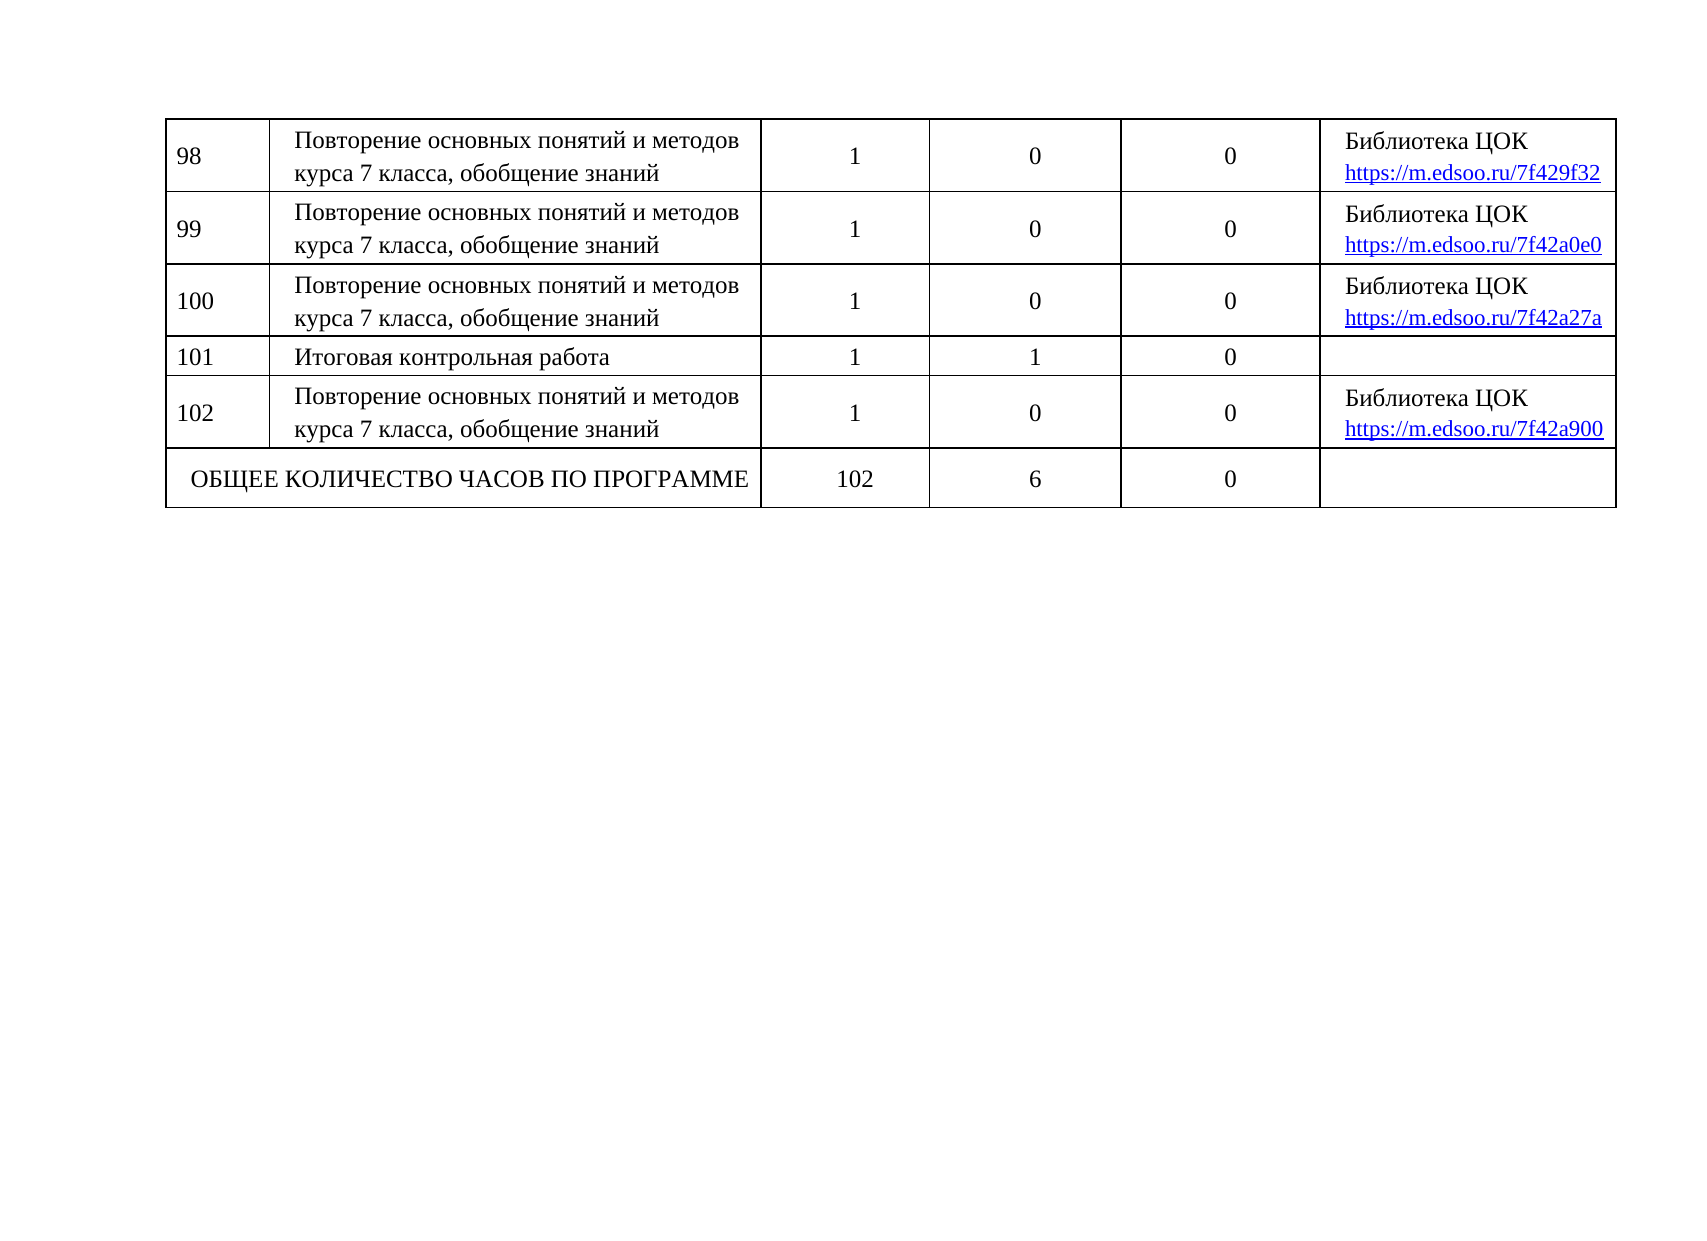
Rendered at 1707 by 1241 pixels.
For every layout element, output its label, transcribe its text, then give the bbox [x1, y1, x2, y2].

table_cell 1 [762, 192, 929, 263]
table_cell 0 [1122, 192, 1319, 263]
table_cell Повторение основных понятий и методов курса 7 класса, обобщение знаний [270, 265, 760, 335]
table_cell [270, 192, 760, 263]
table_cell 0 [930, 192, 1120, 263]
table_cell 0 [930, 120, 1120, 191]
table_cell ОБЩЕЕ КОЛИЧЕСТВО ЧАСОВ ПО ПРОГРАММЕ [167, 449, 760, 507]
table_cell 98 [167, 120, 269, 191]
table_cell 102 [762, 449, 929, 507]
table_cell 1 [762, 120, 929, 191]
table_cell 0 [1122, 265, 1319, 335]
table_cell 1 [930, 337, 1120, 375]
table_cell 0 [930, 265, 1120, 335]
table_cell Библиотека ЦОК https://m.edsoo.ru/7f429f32 [1321, 120, 1615, 191]
table_cell Библиотека ЦОК https://m.edsoo.ru/7f42a0e0 [1321, 192, 1615, 263]
table_cell 1 [762, 265, 929, 335]
table_cell 0 [1122, 376, 1319, 447]
table_cell 99 [167, 192, 269, 263]
table_cell 101 [167, 337, 269, 375]
table_cell 1 [762, 376, 929, 447]
table_cell Библиотека ЦОК https://m.edsoo.ru/7f42a900 [1321, 376, 1615, 447]
table_cell Библиотека ЦОК https://m.edsoo.ru/7f42a27a [1321, 265, 1615, 335]
table_cell 100 [167, 265, 269, 335]
table_cell [1321, 337, 1615, 375]
table_cell 0 [1122, 449, 1319, 507]
table_cell 6 [930, 449, 1120, 507]
table_cell 0 [1122, 120, 1319, 191]
table_cell 102 [167, 376, 269, 447]
table_cell 1 [762, 337, 929, 375]
table_cell Повторение основных понятий и методов курса 7 класса, обобщение знаний [270, 376, 760, 447]
table_cell [1321, 449, 1615, 507]
table_cell 0 [1122, 337, 1319, 375]
table_cell 0 [930, 376, 1120, 447]
table_cell Итоговая контрольная работа [270, 337, 760, 375]
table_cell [270, 120, 760, 191]
